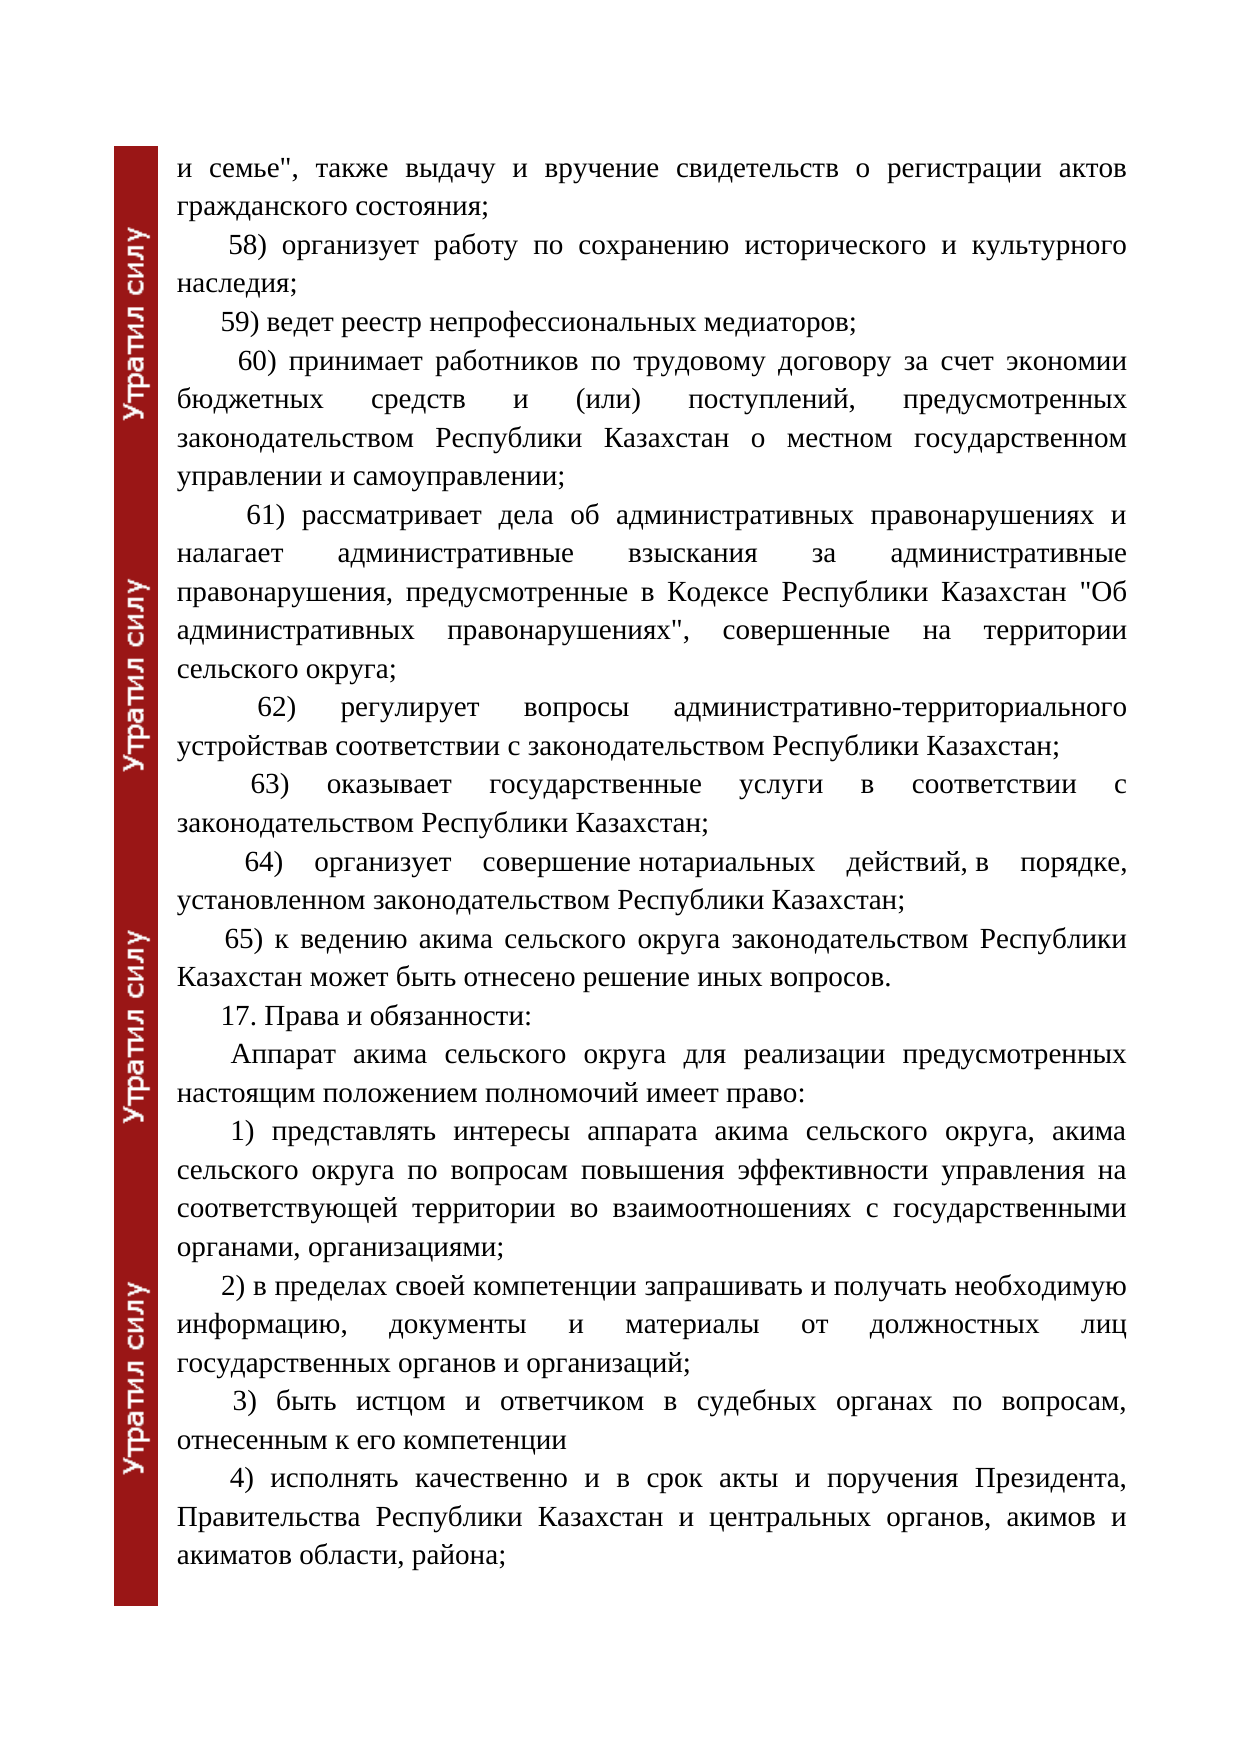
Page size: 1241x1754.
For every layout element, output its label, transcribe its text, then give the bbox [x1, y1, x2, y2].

text 62) регулирует вопросы административно-территориального устройствав соответствии с законодательством Республики Казахстан; [112, 689, 1128, 762]
picture [114, 1031, 158, 1036]
text 1) представлять интересы аппарата акима сельского округа, акима сельского округа по вопросам повышения эффективности управления на соответствующей территории во взаимоотношениях с государственными органами, организациями; [112, 1113, 1128, 1263]
picture [114, 1571, 158, 1606]
text Аппарат акима сельского округа для реализации предусмотренных настоящим положением полномочий имеет право: [112, 1036, 1128, 1108]
picture [114, 222, 158, 227]
text 63) оказывает государственные услуги в соответствии с законодательством Республики Казахстан; [112, 767, 1128, 839]
picture [114, 1378, 158, 1383]
text 58) организует работу по сохранению исторического и культурного наследия; [112, 227, 1128, 299]
picture [114, 684, 158, 689]
text 64) организует совершение нотариальных действий, в порядке, установленном законодательством Республики Казахстан; [112, 844, 1128, 916]
picture [114, 993, 158, 998]
picture [114, 762, 158, 767]
picture [114, 299, 158, 304]
text 65) к ведению акима сельского округа законодательством Республики Казахстан может быть отнесено решение иных вопросов. [112, 921, 1128, 993]
picture [114, 1455, 158, 1460]
text 3) быть истцом и ответчиком в судебных органах по вопросам, отнесенным к его компетенции [112, 1383, 1128, 1455]
text 60) принимает работников по трудовому договору за счет экономии бюджетных средств и (или) поступлений, предусмотренных законодательством Республики Казахстан о местном государственном управлении и самоуправлении; [112, 343, 1128, 492]
text 17. Права и обязанности: [112, 998, 1128, 1031]
picture [114, 1263, 158, 1268]
text 61) рассматривает дела об административных правонарушениях и налагает административные взыскания за административные правонарушения, предусмотренные в Кодексе Республики Казахстан "Об административных правонарушениях", совершенные на территории сельского округа; [112, 497, 1128, 684]
picture [114, 1108, 158, 1113]
text 4) исполнять качественно и в срок акты и поручения Президента, Правительства Республики Казахстан и центральных органов, акимов и акиматов области, района; [112, 1460, 1128, 1571]
picture [114, 839, 158, 844]
picture [114, 146, 158, 150]
text 2) в пределах своей компетенции запрашивать и получать необходимую информацию, документы и материалы от должностных лиц государственных органов и организаций; [112, 1268, 1128, 1378]
picture [114, 916, 158, 921]
picture [114, 338, 158, 343]
picture [114, 492, 158, 497]
text 59) ведет реестр непрофессиональных медиаторов; [112, 304, 1128, 338]
